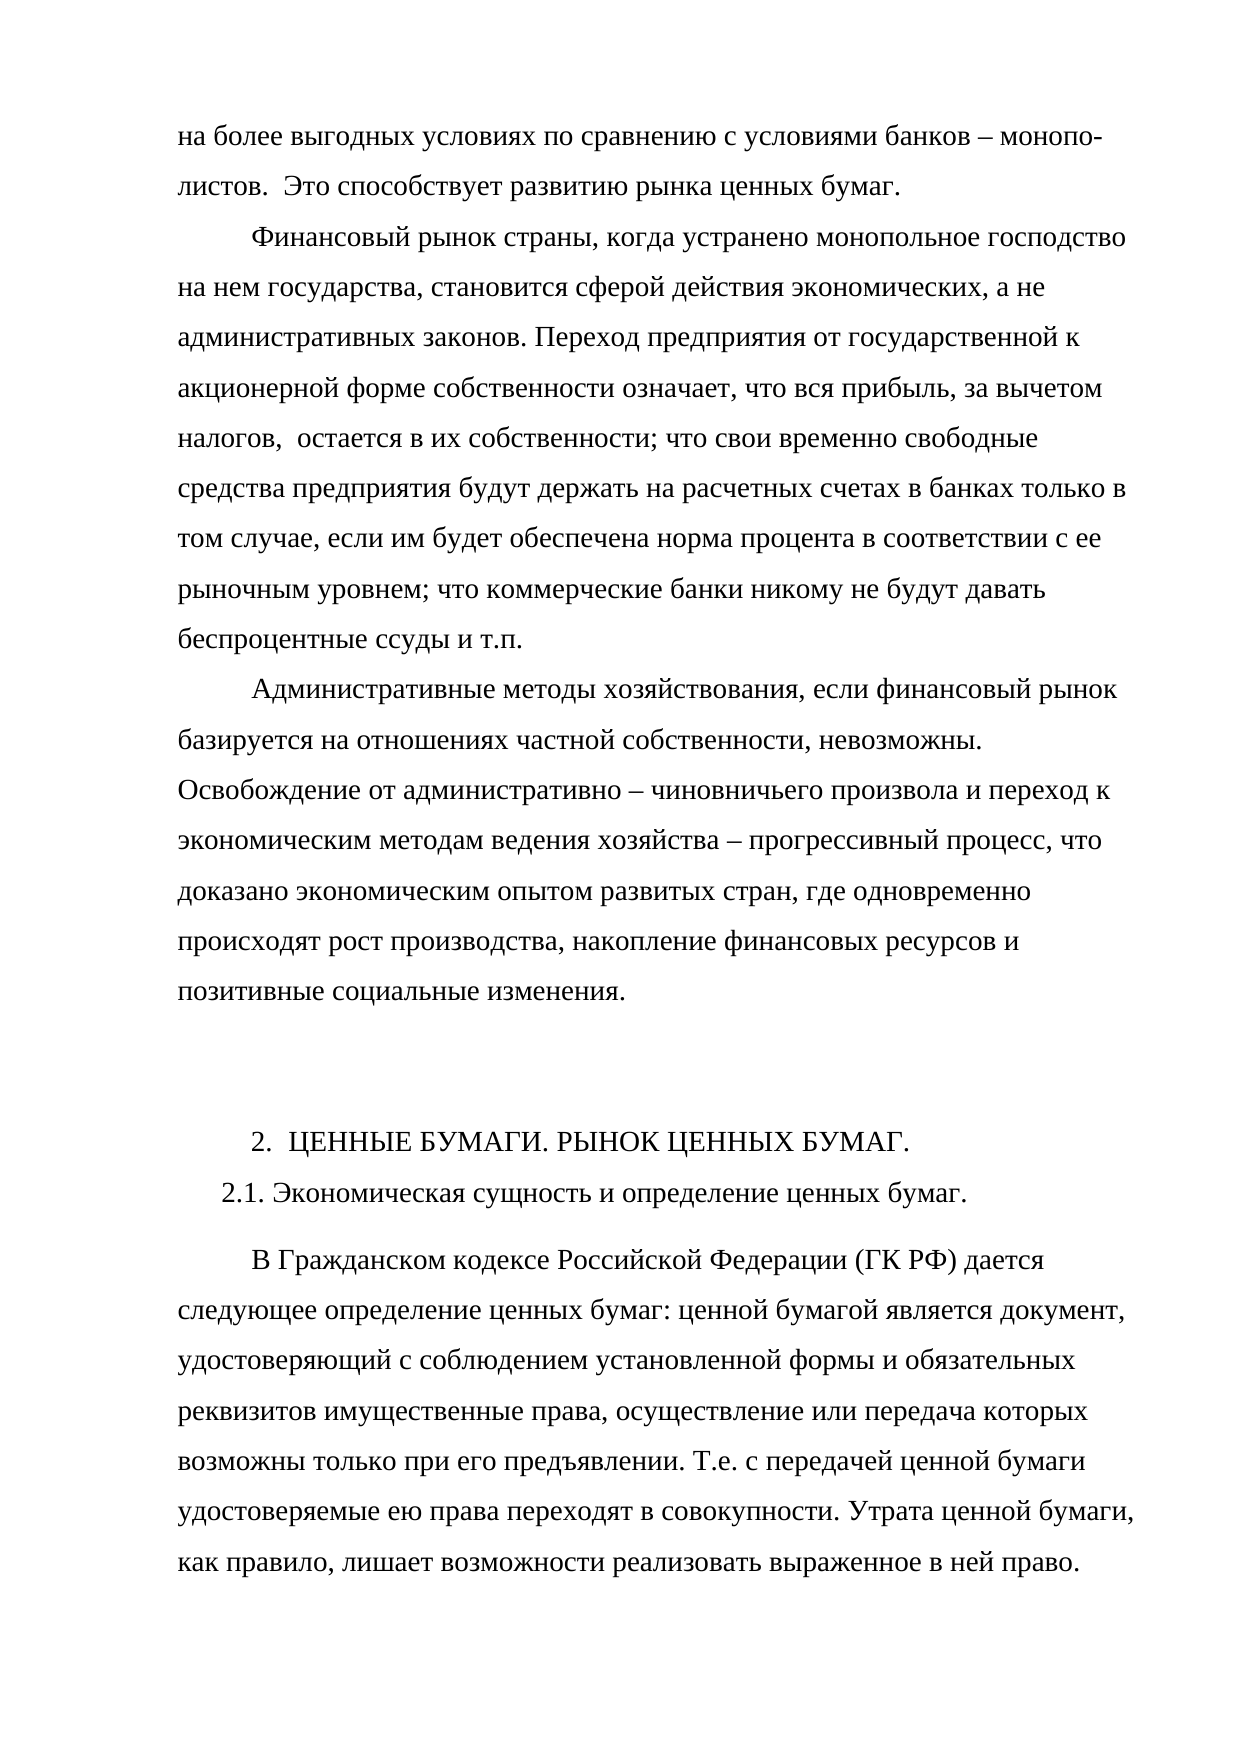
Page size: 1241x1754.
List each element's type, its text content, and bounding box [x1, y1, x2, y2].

text Административные методы хозяйствования, если финансовый рынок базируется на отношениях частной собственности, невозможны. Освобождение от административно – чиновничьего произвола и переход к экономическим методам ведения хозяйства – прогрессивный процесс, что доказано экономическим опытом развитых стран, где одновременно происходят рост производства, накопление финансовых ресурсов и позитивные социальные изменения. [177, 672, 1152, 1007]
text В Гражданском кодексе Российской Федерации (ГК РФ) дается следующее определение ценных бумаг: ценной бумагой является документ, удостоверяющий с соблюдением установленной формы и обязательных реквизитов имущественные права, осуществление или передача которых возможны только при его предъявлении. Т.е. с передачей ценной бумаги удостоверяемые ею права переходят в совокупности. Утрата ценной бумаги, как правило, лишает возможности реализовать выраженное в ней право. [177, 1242, 1152, 1577]
list ЦЕННЫЕ БУМАГИ. РЫНОК ЦЕННЫХ БУМАГ. [251, 1124, 1152, 1158]
text 2.1. Экономическая сущность и определение ценных бумаг. [177, 1175, 1152, 1208]
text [177, 118, 1152, 202]
text Финансовый рынок страны, когда устранено монопольное господство на нем государства, становится сферой действия экономических, а не административных законов. Переход предприятия от государственной к акционерной форме собственности означает, что вся прибыль, за вычетом налогов, остается в их собственности; что свои временно свободные средства предприятия будут держать на расчетных счетах в банках только в том случае, если им будет обеспечена норма процента в соответствии с ее рыночным уровнем; что коммерческие банки никому не будут давать беспроцентные ссуды и т.п. [177, 219, 1152, 655]
